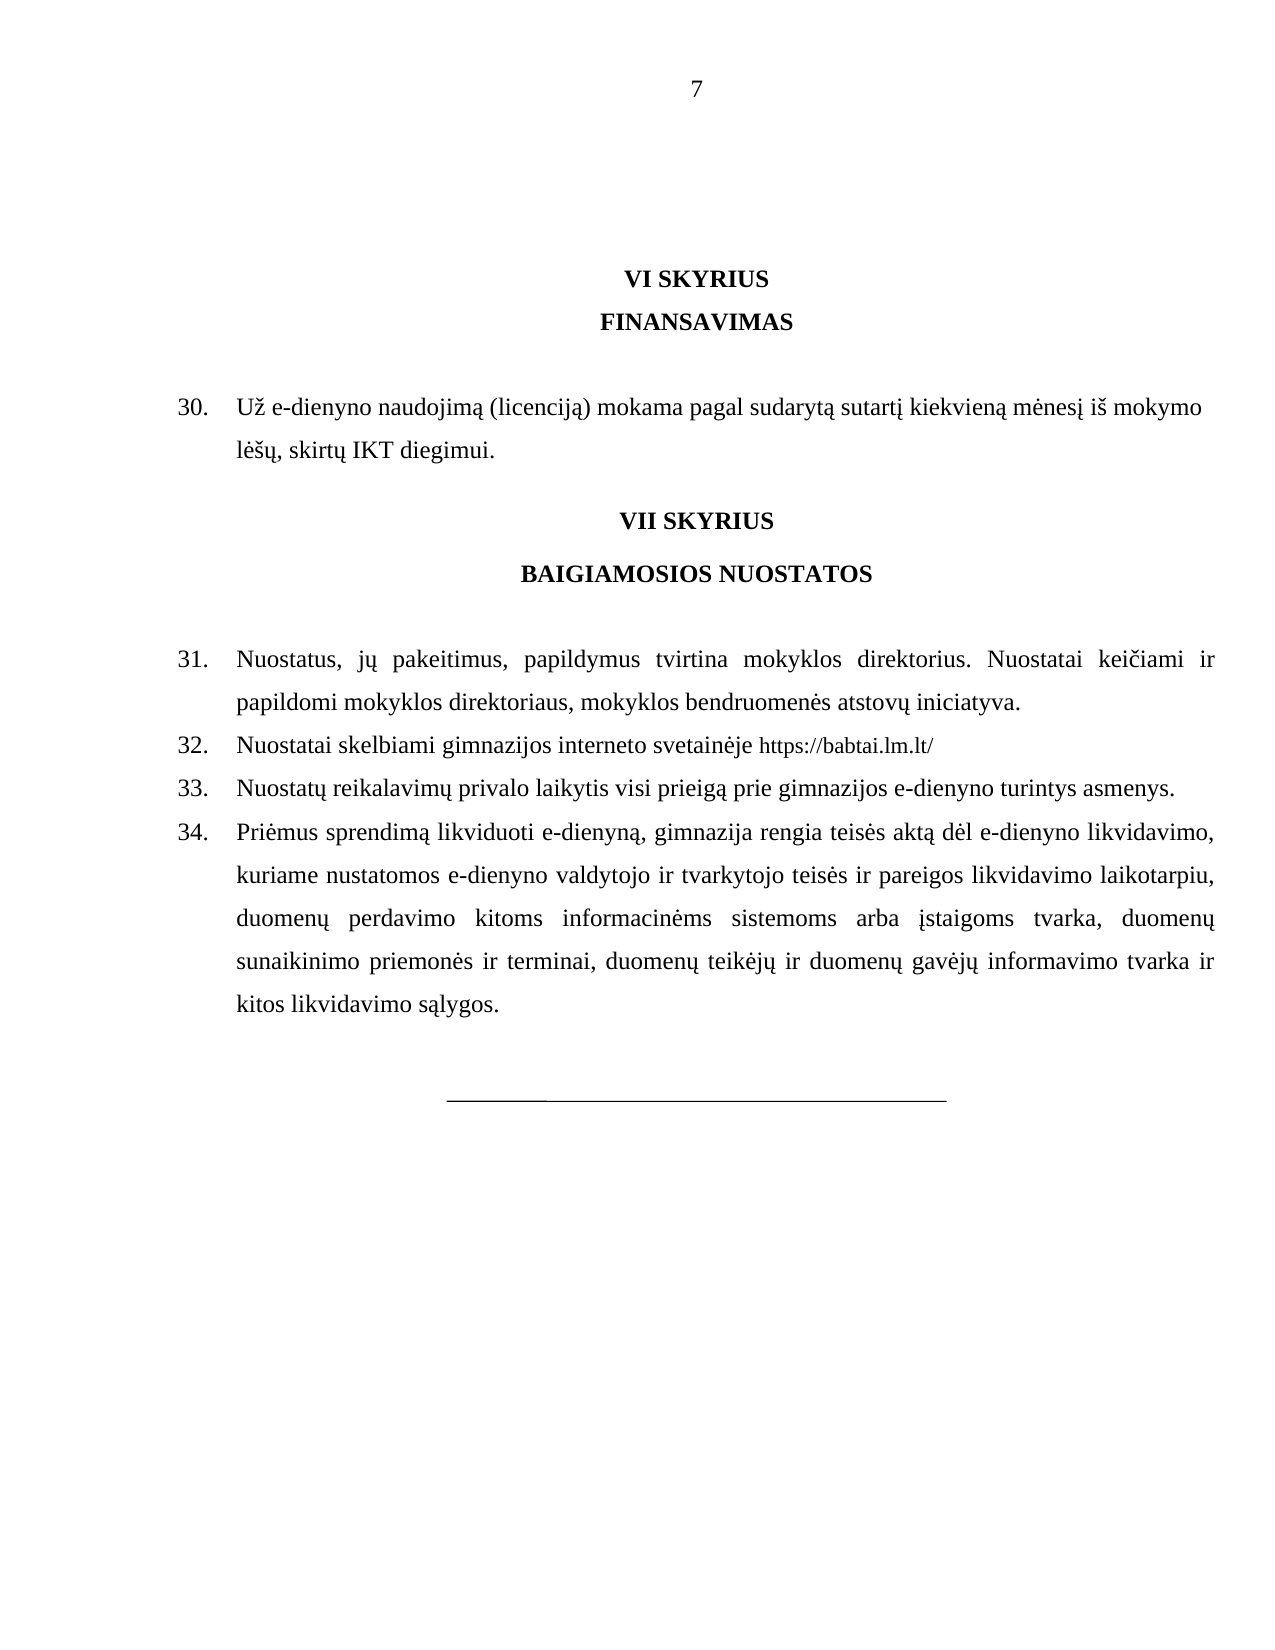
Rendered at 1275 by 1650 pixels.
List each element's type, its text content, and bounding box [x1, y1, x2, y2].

subtitle VI SKYRIUS [177, 264, 1216, 293]
list Nuostatai skelbiami gimnazijos interneto svetainėje https://babtai.lm.lt/ [177, 730, 1216, 759]
subtitle BAIGIAMOSIOS NUOSTATOS [177, 559, 1216, 587]
list Priėmus sprendimą likviduoti e-dienyną, gimnazija rengia teisės aktą dėl e-dienyno likvidavimo, kuriame nustatomos e-dienyno valdytojo ir tvarkytojo teisės ir pareigos likvidavimo laikotarpiu, duomenų perdavimo kitoms informacinėms sistemoms arba įstaigoms tvarka, duomenų sunaikinimo priemonės ir terminai, duomenų teikėjų ir duomenų gavėjų informavimo tvarka ir kitos likvidavimo sąlygos. [177, 817, 1216, 1018]
list Už e-dienyno naudojimą (licenciją) mokama pagal sudarytą sutartį kiekvieną mėnesį iš mokymo lėšų, skirtų IKT diegimui. [177, 392, 1216, 464]
list Nuostatus, jų pakeitimus, papildymus tvirtina mokyklos direktorius. Nuostatai keičiami ir papildomi mokyklos direktoriaus, mokyklos bendruomenės atstovų iniciatyva. [177, 644, 1216, 716]
subtitle VII SKYRIUS [177, 506, 1216, 535]
subtitle FINANSAVIMAS [177, 307, 1216, 336]
list Nuostatų reikalavimų privalo laikytis visi prieigą prie gimnazijos e-dienyno turintys asmenys. [177, 773, 1216, 802]
